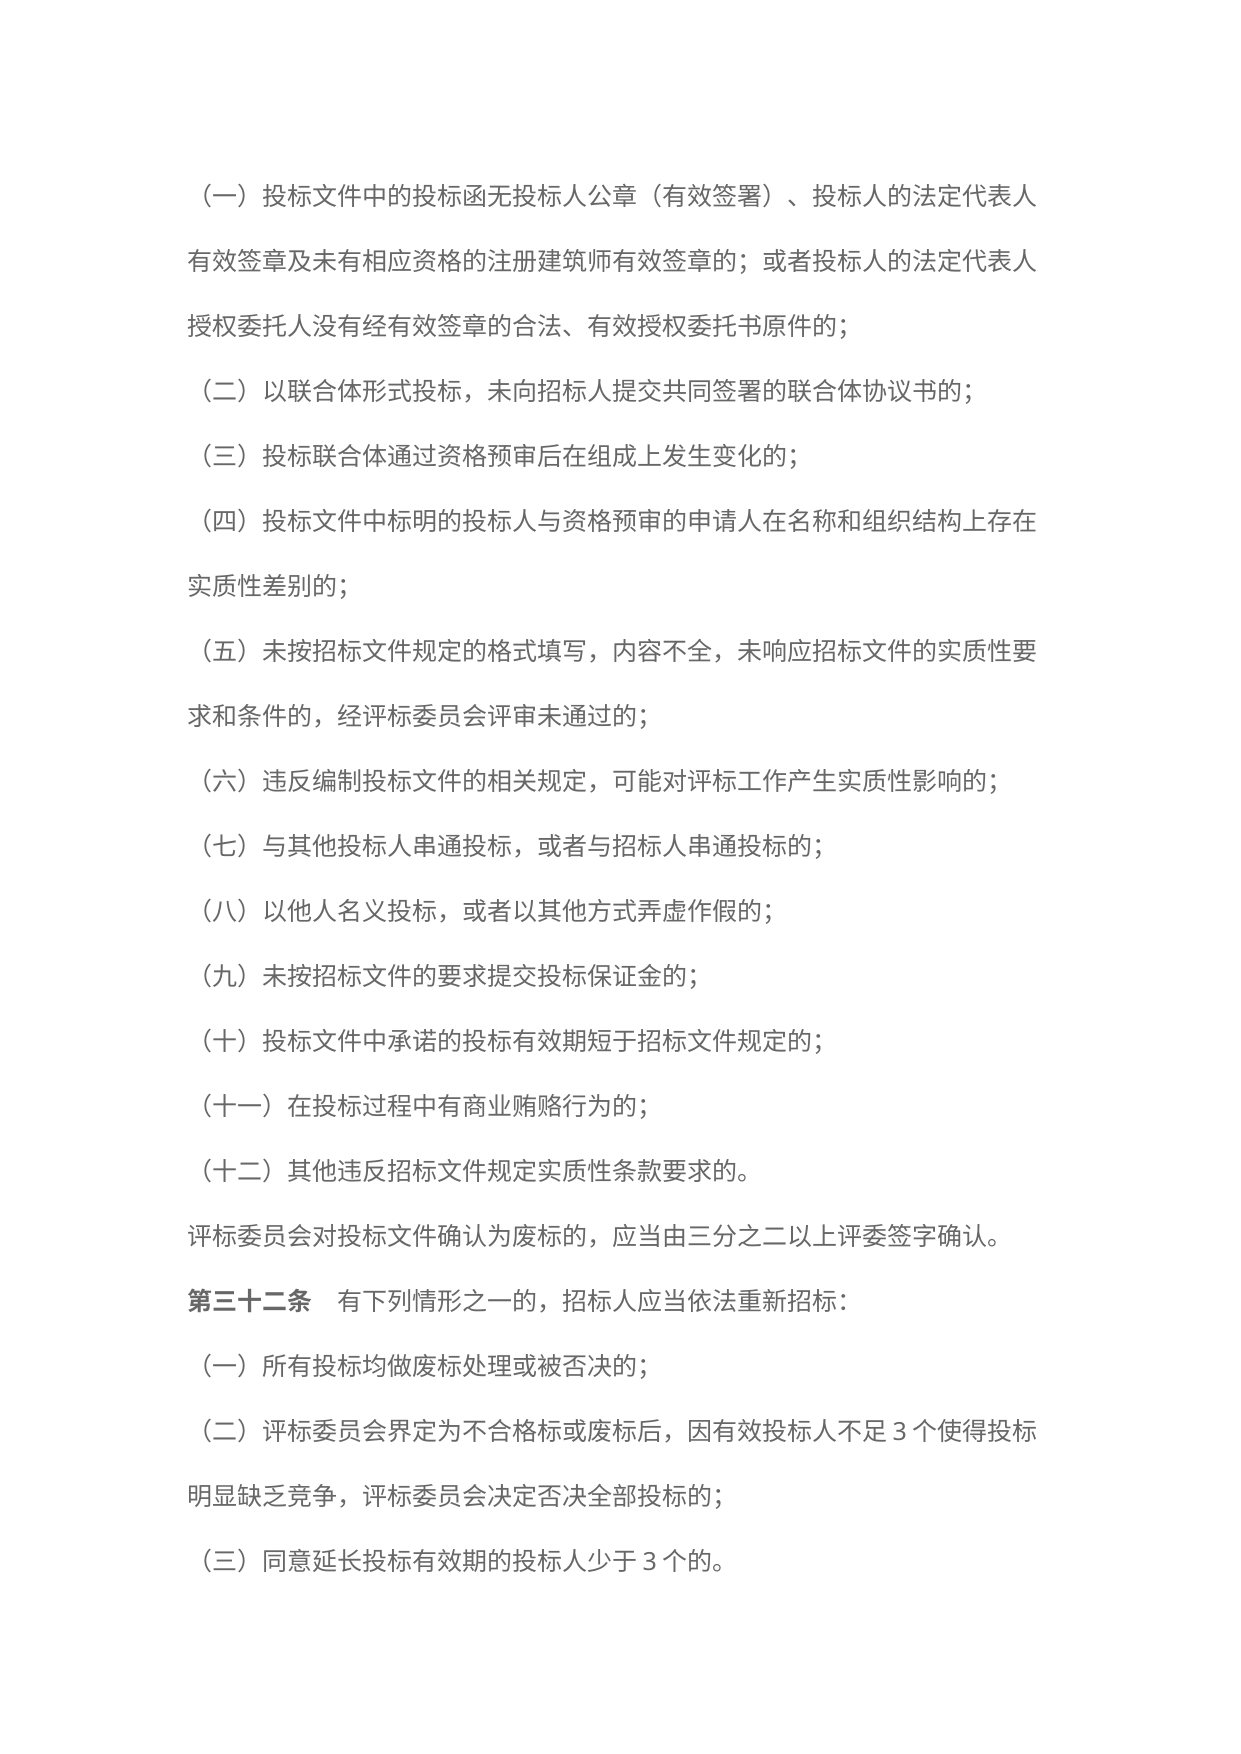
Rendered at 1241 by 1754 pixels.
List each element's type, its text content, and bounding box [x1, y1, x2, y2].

text （十一）在投标过程中有商业贿赂行为的； [187, 1072, 1053, 1137]
text （一）所有投标均做废标处理或被否决的； [187, 1332, 1053, 1397]
text （四）投标文件中标明的投标人与资格预审的申请人在名称和组织结构上存在实质性差别的； [187, 487, 1053, 617]
text （九）未按招标文件的要求提交投标保证金的； [187, 942, 1053, 1007]
text （三）投标联合体通过资格预审后在组成上发生变化的； [187, 422, 1053, 487]
text （八）以他人名义投标，或者以其他方式弄虚作假的； [187, 877, 1053, 942]
text 评标委员会对投标文件确认为废标的，应当由三分之二以上评委签字确认。 [187, 1202, 1053, 1267]
text （十二）其他违反招标文件规定实质性条款要求的。 [187, 1137, 1053, 1202]
text （十）投标文件中承诺的投标有效期短于招标文件规定的； [187, 1007, 1053, 1072]
text （六）违反编制投标文件的相关规定，可能对评标工作产生实质性影响的； [187, 747, 1053, 812]
text （二）评标委员会界定为不合格标或废标后，因有效投标人不足3个使得投标明显缺乏竞争，评标委员会决定否决全部投标的； [187, 1397, 1053, 1527]
text 第三十二条 有下列情形之一的，招标人应当依法重新招标： [187, 1267, 1053, 1332]
text （二）以联合体形式投标，未向招标人提交共同签署的联合体协议书的； [187, 357, 1053, 422]
text （一）投标文件中的投标函无投标人公章（有效签署）、投标人的法定代表人有效签章及未有相应资格的注册建筑师有效签章的；或者投标人的法定代表人授权委托人没有经有效签章的合法、有效授权委托书原件的； [187, 162, 1053, 357]
text （三）同意延长投标有效期的投标人少于3个的。 [187, 1527, 1053, 1592]
text （五）未按招标文件规定的格式填写，内容不全，未响应招标文件的实质性要求和条件的，经评标委员会评审未通过的； [187, 617, 1053, 747]
text （七）与其他投标人串通投标，或者与招标人串通投标的； [187, 812, 1053, 877]
